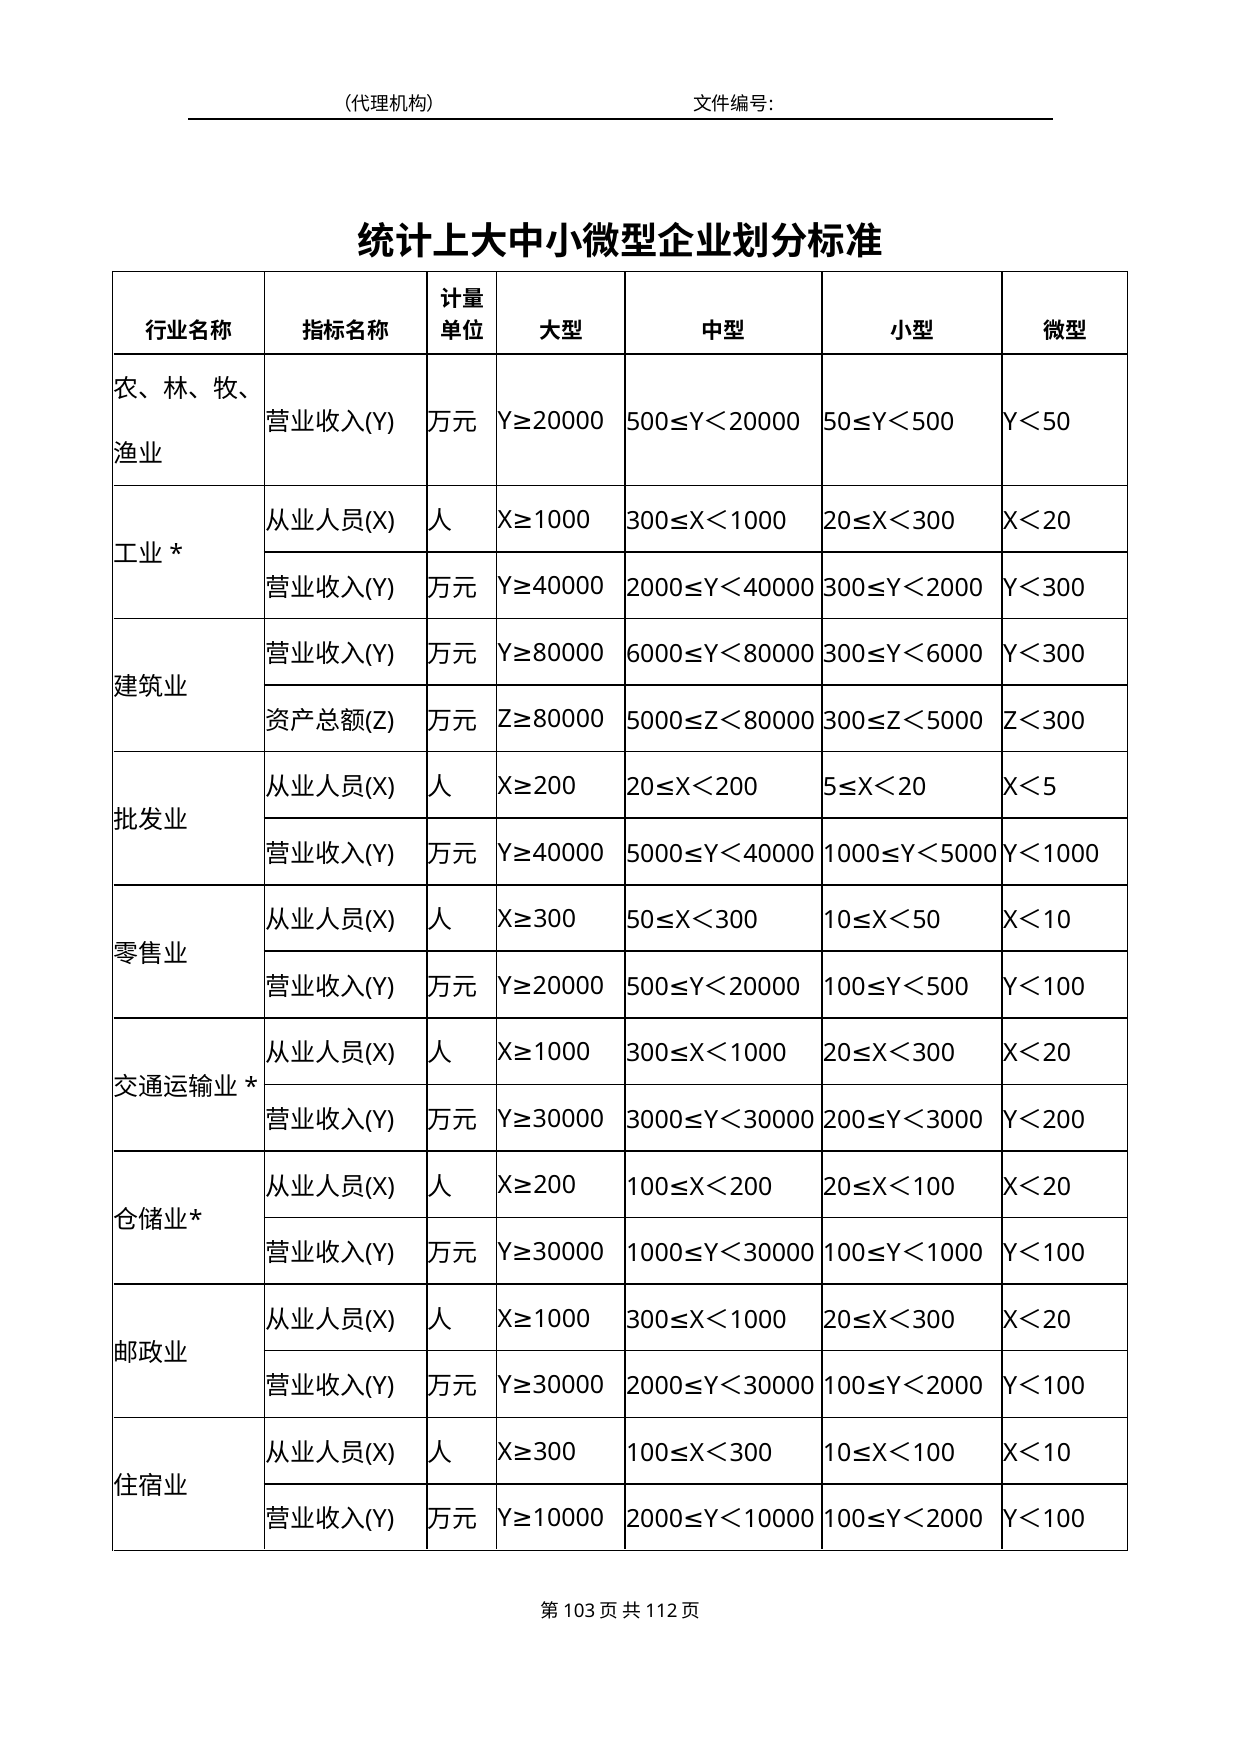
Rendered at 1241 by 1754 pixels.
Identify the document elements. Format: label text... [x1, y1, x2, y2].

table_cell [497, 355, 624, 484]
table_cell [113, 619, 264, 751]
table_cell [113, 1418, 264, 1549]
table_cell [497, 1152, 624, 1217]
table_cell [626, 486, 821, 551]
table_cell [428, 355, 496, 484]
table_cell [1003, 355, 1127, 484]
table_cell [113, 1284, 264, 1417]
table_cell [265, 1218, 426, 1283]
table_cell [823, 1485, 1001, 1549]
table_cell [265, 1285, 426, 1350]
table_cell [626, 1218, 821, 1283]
text 统计上大中小微型企业划分标准 [187, 206, 1053, 271]
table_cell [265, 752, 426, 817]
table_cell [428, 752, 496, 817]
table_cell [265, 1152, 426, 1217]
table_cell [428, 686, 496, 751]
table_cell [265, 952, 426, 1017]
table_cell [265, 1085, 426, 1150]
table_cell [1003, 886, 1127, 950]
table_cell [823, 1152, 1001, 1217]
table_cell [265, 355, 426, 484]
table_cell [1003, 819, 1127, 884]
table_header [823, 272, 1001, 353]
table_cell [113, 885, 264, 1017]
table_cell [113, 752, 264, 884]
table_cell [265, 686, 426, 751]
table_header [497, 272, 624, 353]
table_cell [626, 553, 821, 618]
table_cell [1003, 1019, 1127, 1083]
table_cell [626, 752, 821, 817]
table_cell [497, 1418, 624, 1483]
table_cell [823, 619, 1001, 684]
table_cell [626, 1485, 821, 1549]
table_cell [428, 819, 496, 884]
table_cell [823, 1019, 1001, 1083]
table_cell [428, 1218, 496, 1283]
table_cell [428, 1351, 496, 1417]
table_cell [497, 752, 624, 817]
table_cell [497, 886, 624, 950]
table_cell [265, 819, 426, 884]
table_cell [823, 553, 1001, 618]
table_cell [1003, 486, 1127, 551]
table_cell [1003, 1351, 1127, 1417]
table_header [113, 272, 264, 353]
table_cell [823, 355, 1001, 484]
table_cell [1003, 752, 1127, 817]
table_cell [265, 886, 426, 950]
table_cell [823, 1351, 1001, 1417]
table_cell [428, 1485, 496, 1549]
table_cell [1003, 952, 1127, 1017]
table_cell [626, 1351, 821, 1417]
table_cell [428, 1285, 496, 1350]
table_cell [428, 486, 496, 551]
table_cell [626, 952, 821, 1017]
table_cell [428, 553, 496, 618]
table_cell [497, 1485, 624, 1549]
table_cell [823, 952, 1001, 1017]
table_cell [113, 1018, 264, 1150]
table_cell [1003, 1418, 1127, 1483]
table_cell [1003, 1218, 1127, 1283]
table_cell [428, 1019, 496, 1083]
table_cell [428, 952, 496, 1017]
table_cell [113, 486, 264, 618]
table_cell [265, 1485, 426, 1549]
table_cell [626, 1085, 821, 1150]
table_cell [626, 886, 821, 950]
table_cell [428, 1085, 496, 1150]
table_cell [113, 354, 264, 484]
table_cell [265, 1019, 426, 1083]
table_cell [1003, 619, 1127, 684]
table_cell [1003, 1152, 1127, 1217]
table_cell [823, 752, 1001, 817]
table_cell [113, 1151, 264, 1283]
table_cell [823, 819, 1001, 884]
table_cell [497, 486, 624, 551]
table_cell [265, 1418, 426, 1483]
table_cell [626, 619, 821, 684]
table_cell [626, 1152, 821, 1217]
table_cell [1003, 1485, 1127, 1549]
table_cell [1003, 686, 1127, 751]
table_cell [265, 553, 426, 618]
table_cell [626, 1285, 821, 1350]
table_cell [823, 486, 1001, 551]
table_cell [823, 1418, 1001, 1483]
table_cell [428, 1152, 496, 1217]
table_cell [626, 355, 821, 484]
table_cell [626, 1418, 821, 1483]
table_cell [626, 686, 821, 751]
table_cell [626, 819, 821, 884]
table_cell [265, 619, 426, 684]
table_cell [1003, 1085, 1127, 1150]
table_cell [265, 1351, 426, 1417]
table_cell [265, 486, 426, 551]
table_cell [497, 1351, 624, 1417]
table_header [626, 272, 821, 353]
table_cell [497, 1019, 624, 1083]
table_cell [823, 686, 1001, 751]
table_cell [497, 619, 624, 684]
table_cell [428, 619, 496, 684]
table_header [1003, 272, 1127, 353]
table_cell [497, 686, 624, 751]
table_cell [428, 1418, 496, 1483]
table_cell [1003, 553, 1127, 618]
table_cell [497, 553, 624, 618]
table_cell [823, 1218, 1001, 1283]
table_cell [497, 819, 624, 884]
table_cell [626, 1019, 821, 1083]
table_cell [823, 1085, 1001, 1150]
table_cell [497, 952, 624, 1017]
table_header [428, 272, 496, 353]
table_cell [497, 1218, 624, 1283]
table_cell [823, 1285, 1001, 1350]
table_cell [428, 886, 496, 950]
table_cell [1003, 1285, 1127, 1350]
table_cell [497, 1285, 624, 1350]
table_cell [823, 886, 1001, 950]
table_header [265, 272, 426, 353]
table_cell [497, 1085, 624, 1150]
